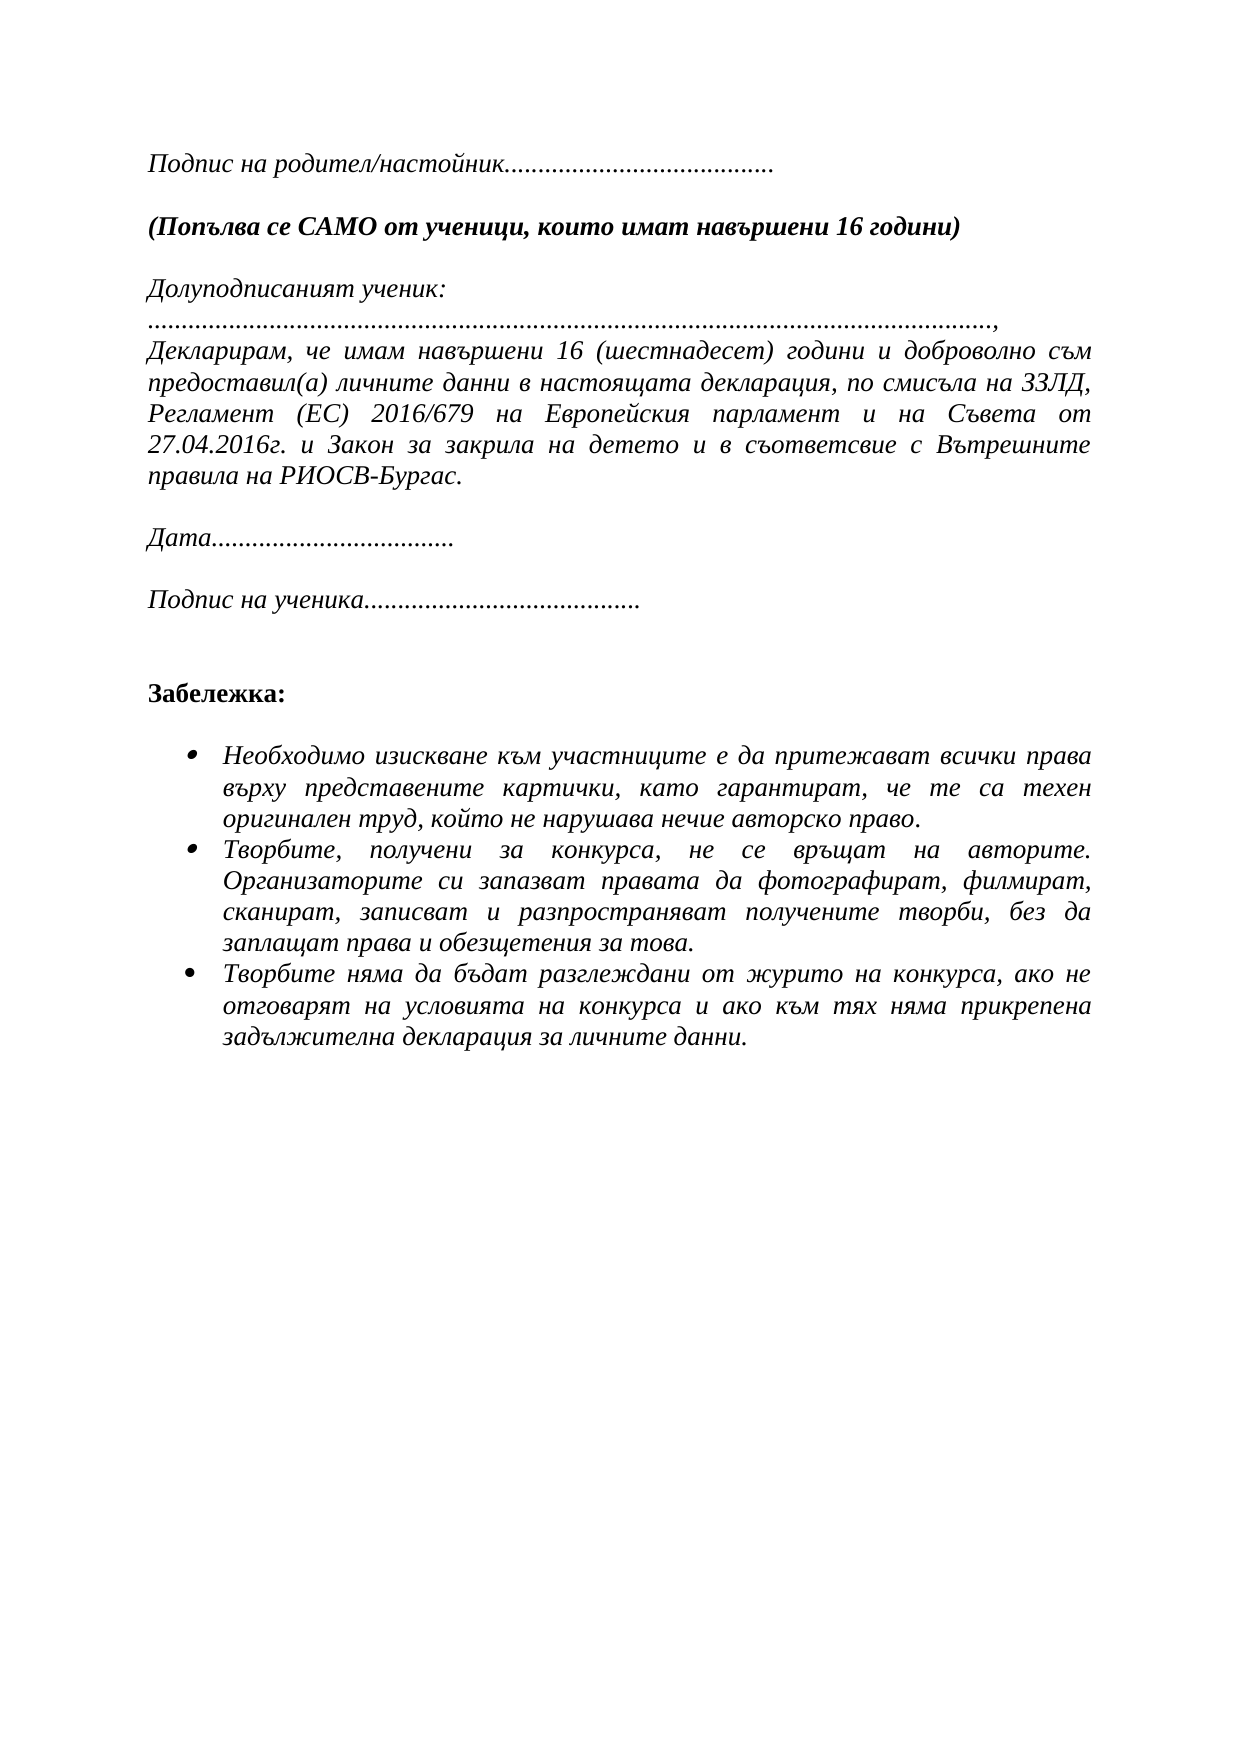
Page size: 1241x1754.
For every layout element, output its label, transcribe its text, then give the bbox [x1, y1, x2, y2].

text Подпис на родител/настойник........................................ [148, 148, 1093, 179]
list Необходимо изискване към участниците е да притежават всички права върху представените картички, като гарантират, че те са техен оригинален труд, който не нарушава нечие авторско право. [185, 739, 1093, 833]
text Подпис на ученика......................................... [148, 584, 1093, 615]
text Декларирам, че имам навършени 16 (шестнадесет) години и доброволно съм предоставил(а) личните данни в настоящата декларация, по смисъла на ЗЗЛД, Регламент (ЕС) 2016/679 на Европейския парламент и на Съвета от 27.04.2016г. и Закон за закрила на детето и в съответсвие с Вътрешните правила на РИОСВ-Бургас. [148, 334, 1093, 490]
text (Попълва се САМО от ученици, които имат навършени 16 години) [148, 210, 1093, 241]
text Дата.................................... [148, 521, 1093, 552]
text Долуподписаният ученик: [148, 272, 1093, 303]
text Забележка: [148, 677, 1056, 708]
list Творбите няма да бъдат разглеждани от журито на конкурса, ако не отговарят на условията на конкурса и ако към тях няма прикрепена задължителна декларация за личните данни. [185, 958, 1093, 1051]
list Творбите, получени за конкурса, не се връщат на авторите. Организаторите си запазват правата да фотографират, филмират, сканират, записват и разпространяват получените творби, без да заплащат права и обезщетения за това. [185, 833, 1093, 958]
text ............................................................................................................................., [148, 303, 1093, 334]
